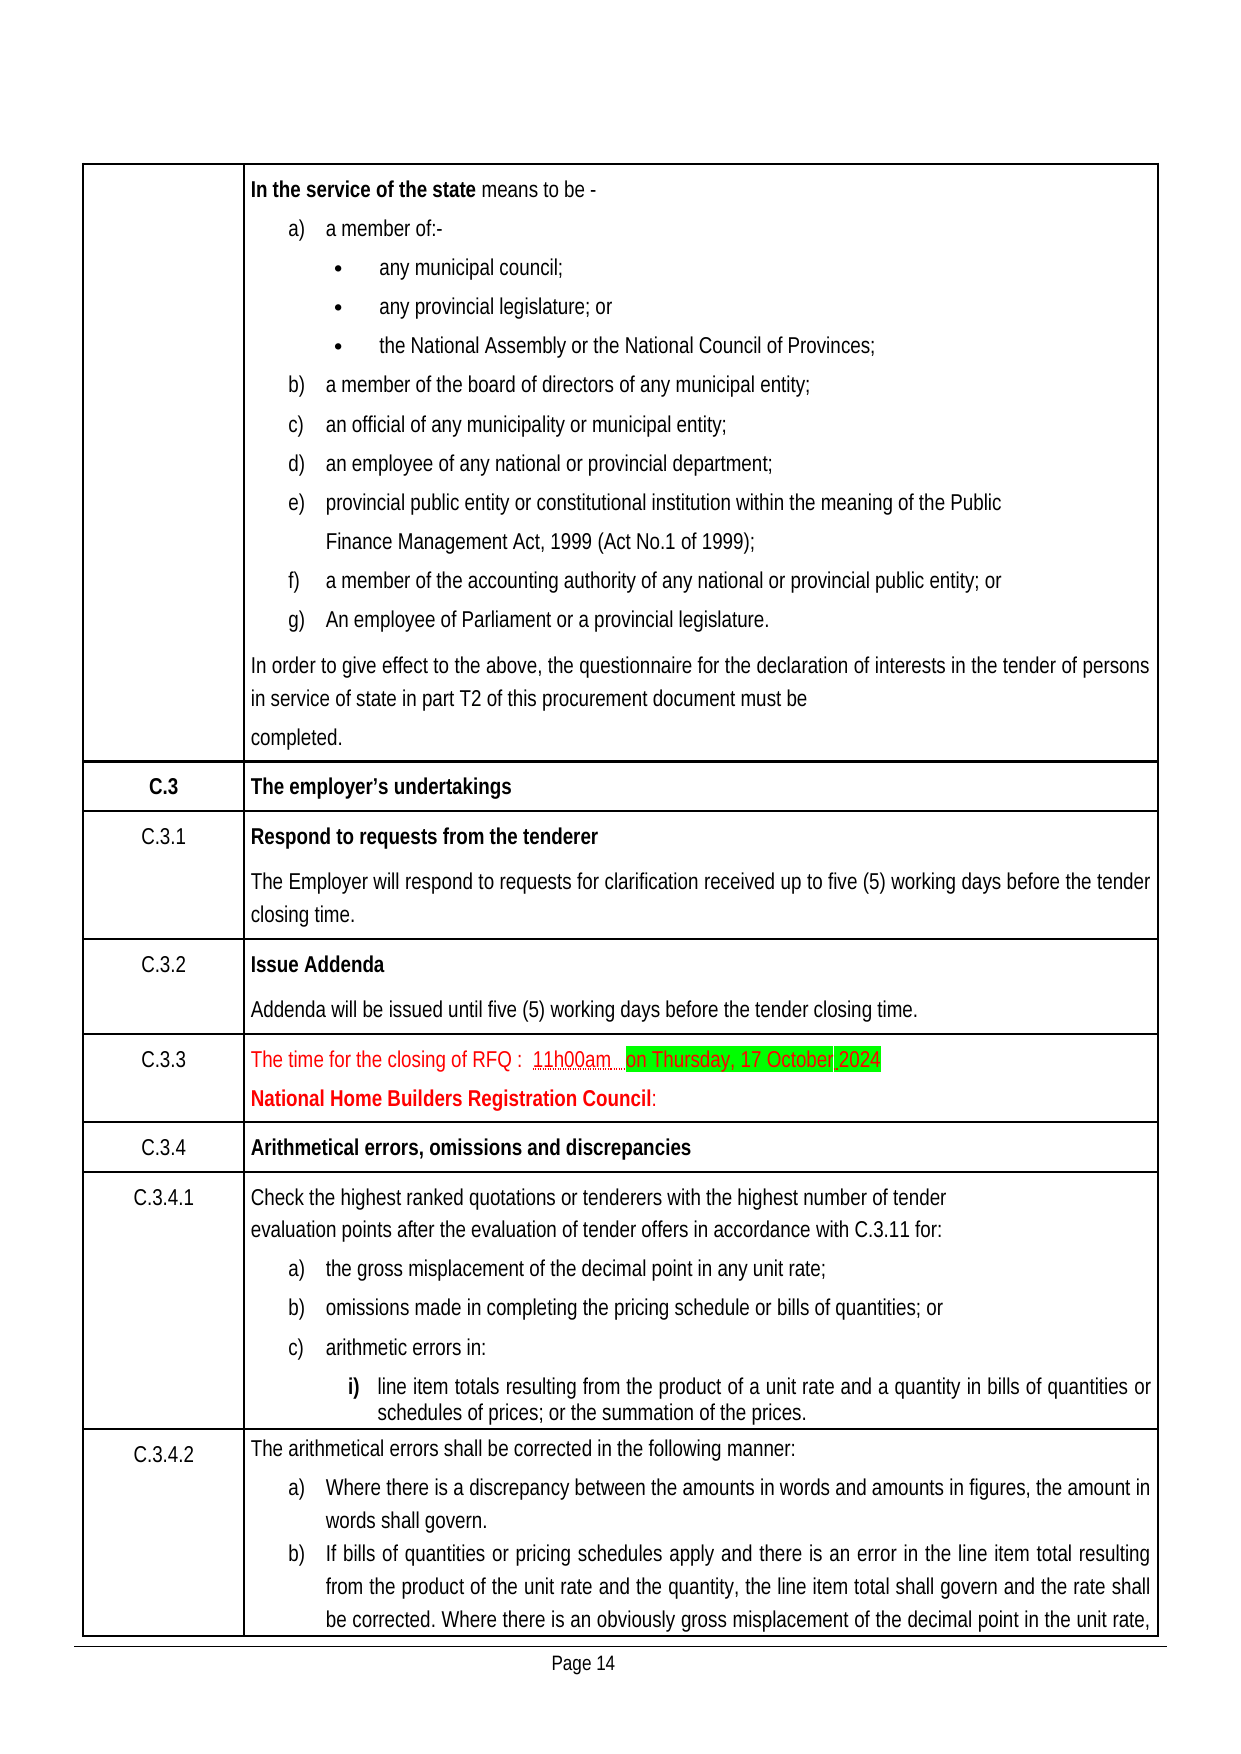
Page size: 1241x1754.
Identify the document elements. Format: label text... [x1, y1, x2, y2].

table_cell Check the highest ranked quotations or tenderers with the highest number of tender evaluation points after the evaluation of tender offers in accordance with C.3.11 for: the gross misplacement of the decimal point in any unit rate; omissions made in completing the pricing schedule or bills of quantities; or arithmetic errors in: line item totals resulting from the product of a unit rate and a quantity in bills of quantities or schedules of prices; or the summation of the prices. [245, 1173, 1157, 1428]
table_cell Respond to requests from the tenderer The Employer will respond to requests for clarification received up to five (5) working days before the tender closing time. [245, 812, 1157, 938]
table_cell C.3.4.2 [84, 1430, 243, 1635]
table_cell The employer’s undertakings [245, 763, 1157, 810]
table_cell Issue Addenda Addenda will be issued until five (5) working days before the tender closing time. [245, 940, 1157, 1032]
table_cell C.3.2 [84, 940, 243, 1032]
table_cell Arithmetical errors, omissions and discrepancies [245, 1123, 1157, 1171]
table_cell The time for the closing of RFQ : 11h00am on Thursday, 17 October 2024 National Home Builders Registration Council: [245, 1035, 1157, 1121]
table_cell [245, 165, 1157, 760]
table_cell C.3.3 [84, 1035, 243, 1121]
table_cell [245, 1430, 1157, 1635]
table_cell C.3.1 [84, 812, 243, 938]
table_cell C.3.4.1 [84, 1173, 243, 1428]
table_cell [84, 165, 243, 760]
table_cell C.3 [84, 763, 243, 810]
table_cell C.3.4 [84, 1123, 243, 1171]
